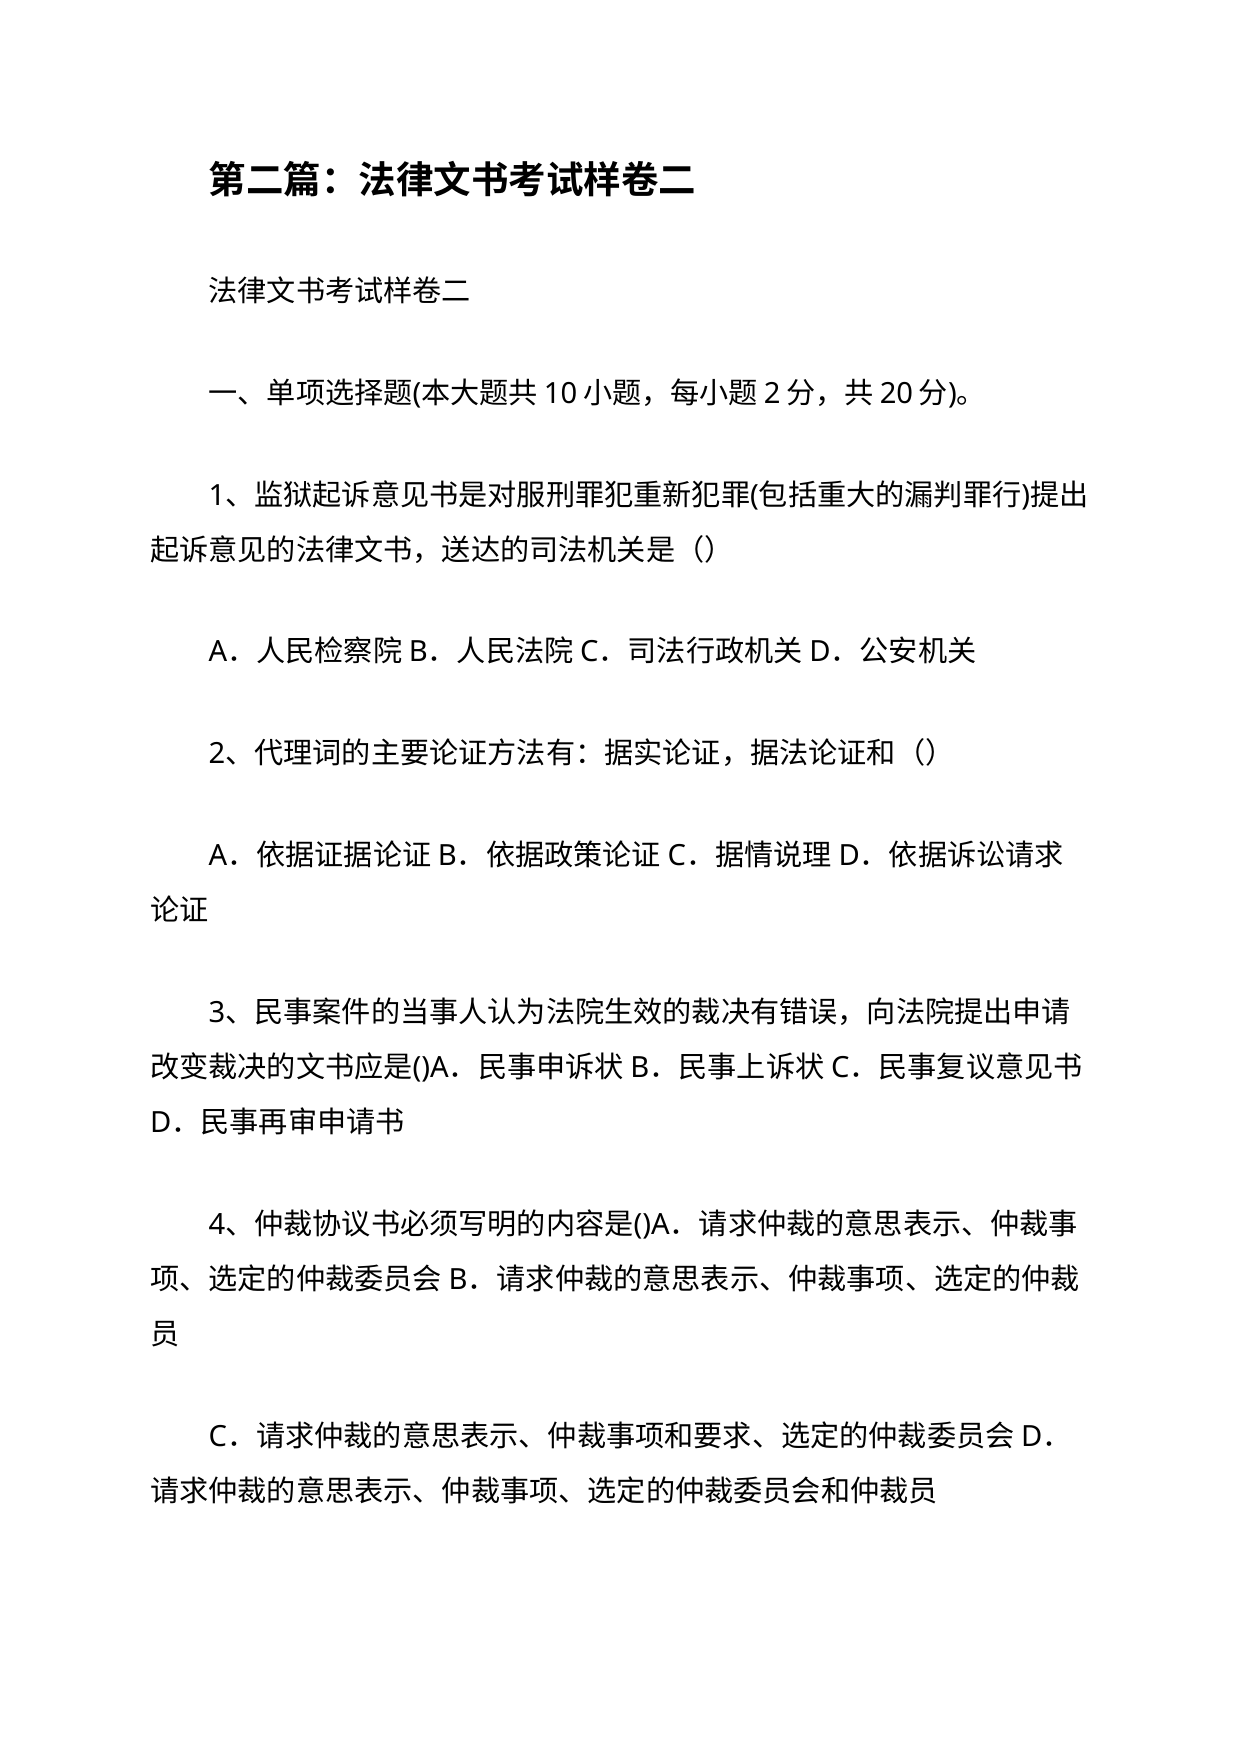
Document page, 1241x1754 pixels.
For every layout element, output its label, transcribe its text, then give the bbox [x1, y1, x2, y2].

text 第二篇：法律文书考试样卷二 [150, 150, 1090, 204]
text 一、单项选择题(本大题共10小题，每小题2分，共20分)。 [150, 369, 1090, 412]
text C．请求仲裁的意思表示、仲裁事项和要求、选定的仲裁委员会 D．请求仲裁的意思表示、仲裁事项、选定的仲裁委员会和仲裁员 [150, 1412, 1090, 1510]
text 3、民事案件的当事人认为法院生效的裁决有错误，向法院提出申请改变裁决的文书应是()A．民事申诉状 B．民事上诉状 C．民事复议意见书 D．民事再审申请书 [150, 989, 1090, 1141]
text 4、仲裁协议书必须写明的内容是()A．请求仲裁的意思表示、仲裁事项、选定的仲裁委员会 B．请求仲裁的意思表示、仲裁事项、选定的仲裁员 [150, 1201, 1090, 1353]
text 法律文书考试样卷二 [150, 267, 1090, 310]
text 1、监狱起诉意见书是对服刑罪犯重新犯罪(包括重大的漏判罪行)提出起诉意见的法律文书，送达的司法机关是（） [150, 471, 1090, 568]
text 2、代理词的主要论证方法有：据实论证，据法论证和（） [150, 730, 1090, 772]
text A．人民检察院 B．人民法院 C．司法行政机关 D．公安机关 [150, 628, 1090, 670]
text A．依据证据论证 B．依据政策论证 C．据情说理 D．依据诉讼请求论证 [150, 832, 1090, 929]
